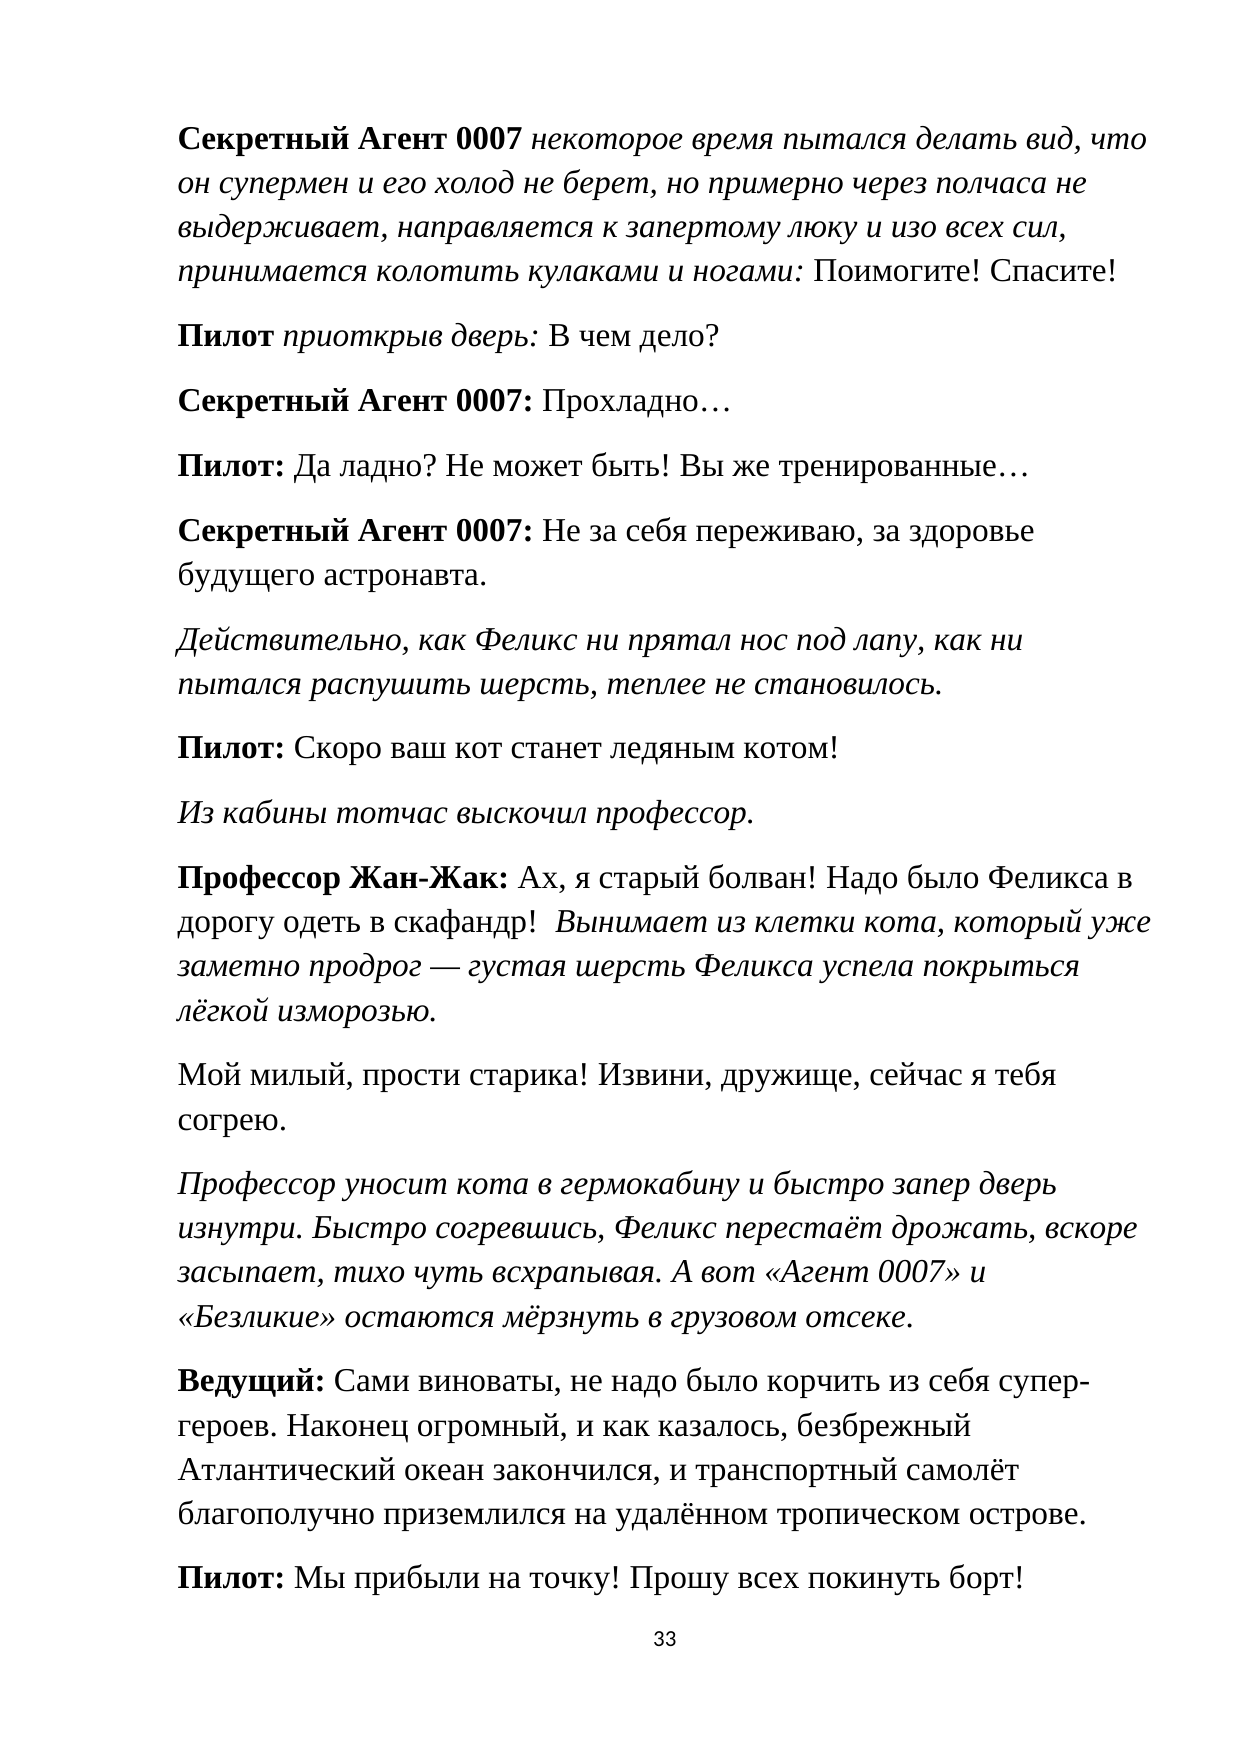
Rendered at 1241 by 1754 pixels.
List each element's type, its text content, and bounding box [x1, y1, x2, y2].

text Секретный Агент 0007: Прохладно… [177, 380, 1152, 418]
text Ведущий: Сами виноваты, не надо было корчить из себя супер-героев. Наконец огромный, и как казалось, безбрежный Атлантический океан закончился, и транспортный самолёт благополучно приземлился на удалённом тропическом острове. [177, 1361, 1152, 1531]
text Пилот приоткрыв дверь: В чем дело? [177, 315, 1152, 353]
text Секретный Агент 0007 некоторое время пытался делать вид, что он супермен и его холод не берет, но примерно через полчаса не выдерживает, направляется к запертому люку и изо всех сил, принимается колотить кулаками и ногами: Поимогите! Спасите! [177, 118, 1152, 289]
text Пилот: Скоро ваш кот станет ледяным котом! [177, 728, 1152, 766]
text Пилот: Мы прибыли на точку! Прошу всех покинуть борт! [177, 1558, 1152, 1596]
text Из кабины тотчас выскочил профессор. [177, 793, 1152, 831]
text Профессор уносит кота в гермокабину и быстро запер дверь изнутри. Быстро согревшись, Феликс перестаёт дрожать, вскоре засыпает, тихо чуть всхрапывая. А вот «Агент 0007» и «Безликие» остаются мёрзнуть в грузовом отсеке. [177, 1164, 1152, 1334]
text Пилот: Да ладно? Не может быть! Вы же тренированные… [177, 445, 1152, 483]
text Действительно, как Феликс ни прятал нос под лапу, как ни пытался распушить шерсть, теплее не становилось. [177, 619, 1152, 701]
text Профессор Жан-Жак: Ах, я старый болван! Надо было Феликса в дорогу одеть в скафандр! Вынимает из клетки кота, который уже заметно продрог — густая шерсть Феликса успела покрыться лёгкой изморозью. [177, 858, 1152, 1028]
text Секретный Агент 0007: Не за себя переживаю, за здоровье будущего астронавта. [177, 510, 1152, 592]
text Мой милый, прости старика! Извини, дружище, сейчас я тебя согрею. [177, 1055, 1152, 1137]
